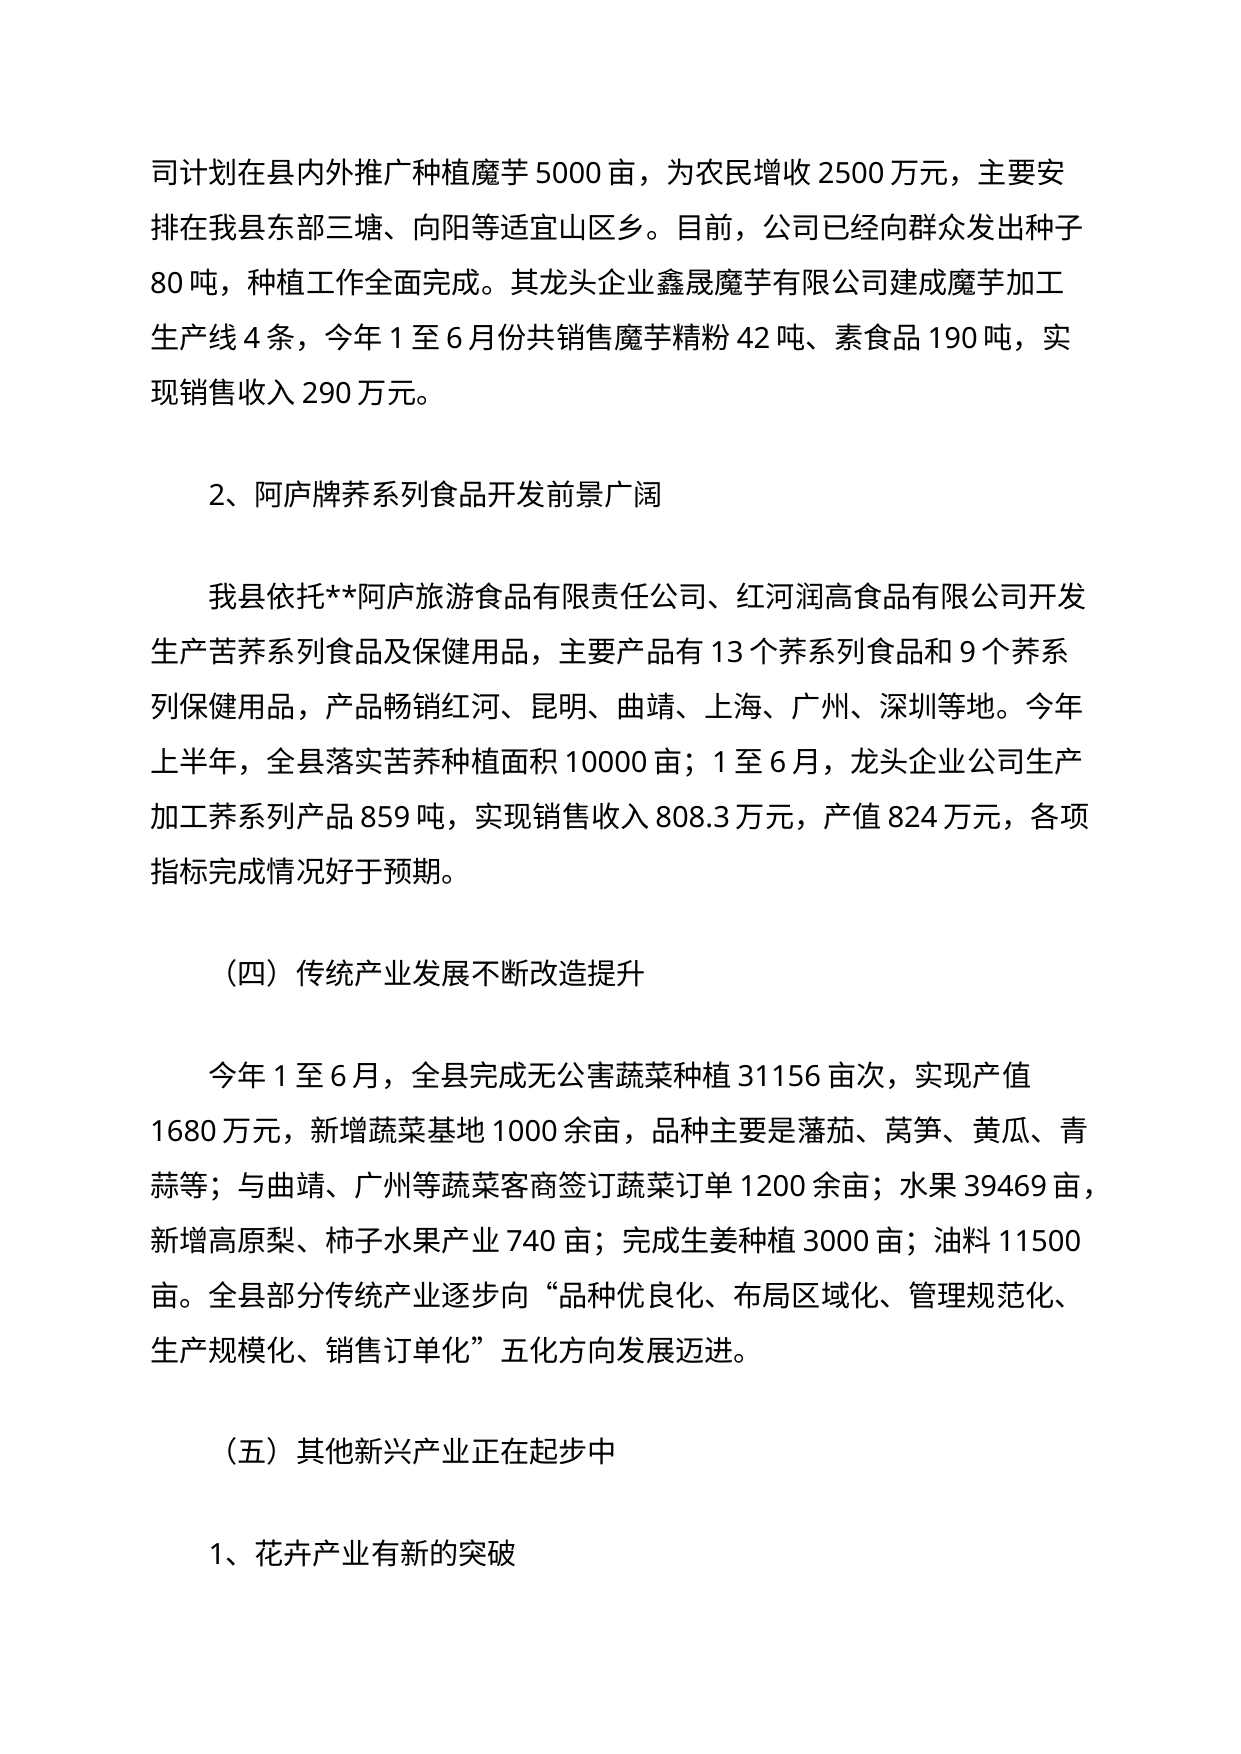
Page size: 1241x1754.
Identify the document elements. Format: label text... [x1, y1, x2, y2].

text 1、花卉产业有新的突破 [150, 1531, 1090, 1573]
text （四）传统产业发展不断改造提升 [150, 951, 1090, 993]
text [150, 150, 1090, 412]
text 2、阿庐牌荞系列食品开发前景广阔 [150, 472, 1090, 514]
text 今年1至6月，全县完成无公害蔬菜种植31156亩次，实现产值1680万元，新增蔬菜基地1000余亩，品种主要是藩茄、莴笋、黄瓜、青蒜等；与曲靖、广州等蔬菜客商签订蔬菜订单1200余亩；水果39469亩，新增高原梨、柿子水果产业740 亩；完成生姜种植3000亩；油料11500亩。全县部分传统产业逐步向“品种优良化、布局区域化、管理规范化、生产规模化、销售订单化”五化方向发展迈进。 [150, 1052, 1090, 1369]
text （五）其他新兴产业正在起步中 [150, 1429, 1090, 1471]
text 我县依托**阿庐旅游食品有限责任公司、红河润高食品有限公司开发生产苦荞系列食品及保健用品，主要产品有13个荞系列食品和9个荞系列保健用品，产品畅销红河、昆明、曲靖、上海、广州、深圳等地。今年上半年，全县落实苦荞种植面积10000亩；1至6月，龙头企业公司生产加工荞系列产品859吨，实现销售收入808.3万元，产值824万元，各项指标完成情况好于预期。 [150, 574, 1090, 891]
